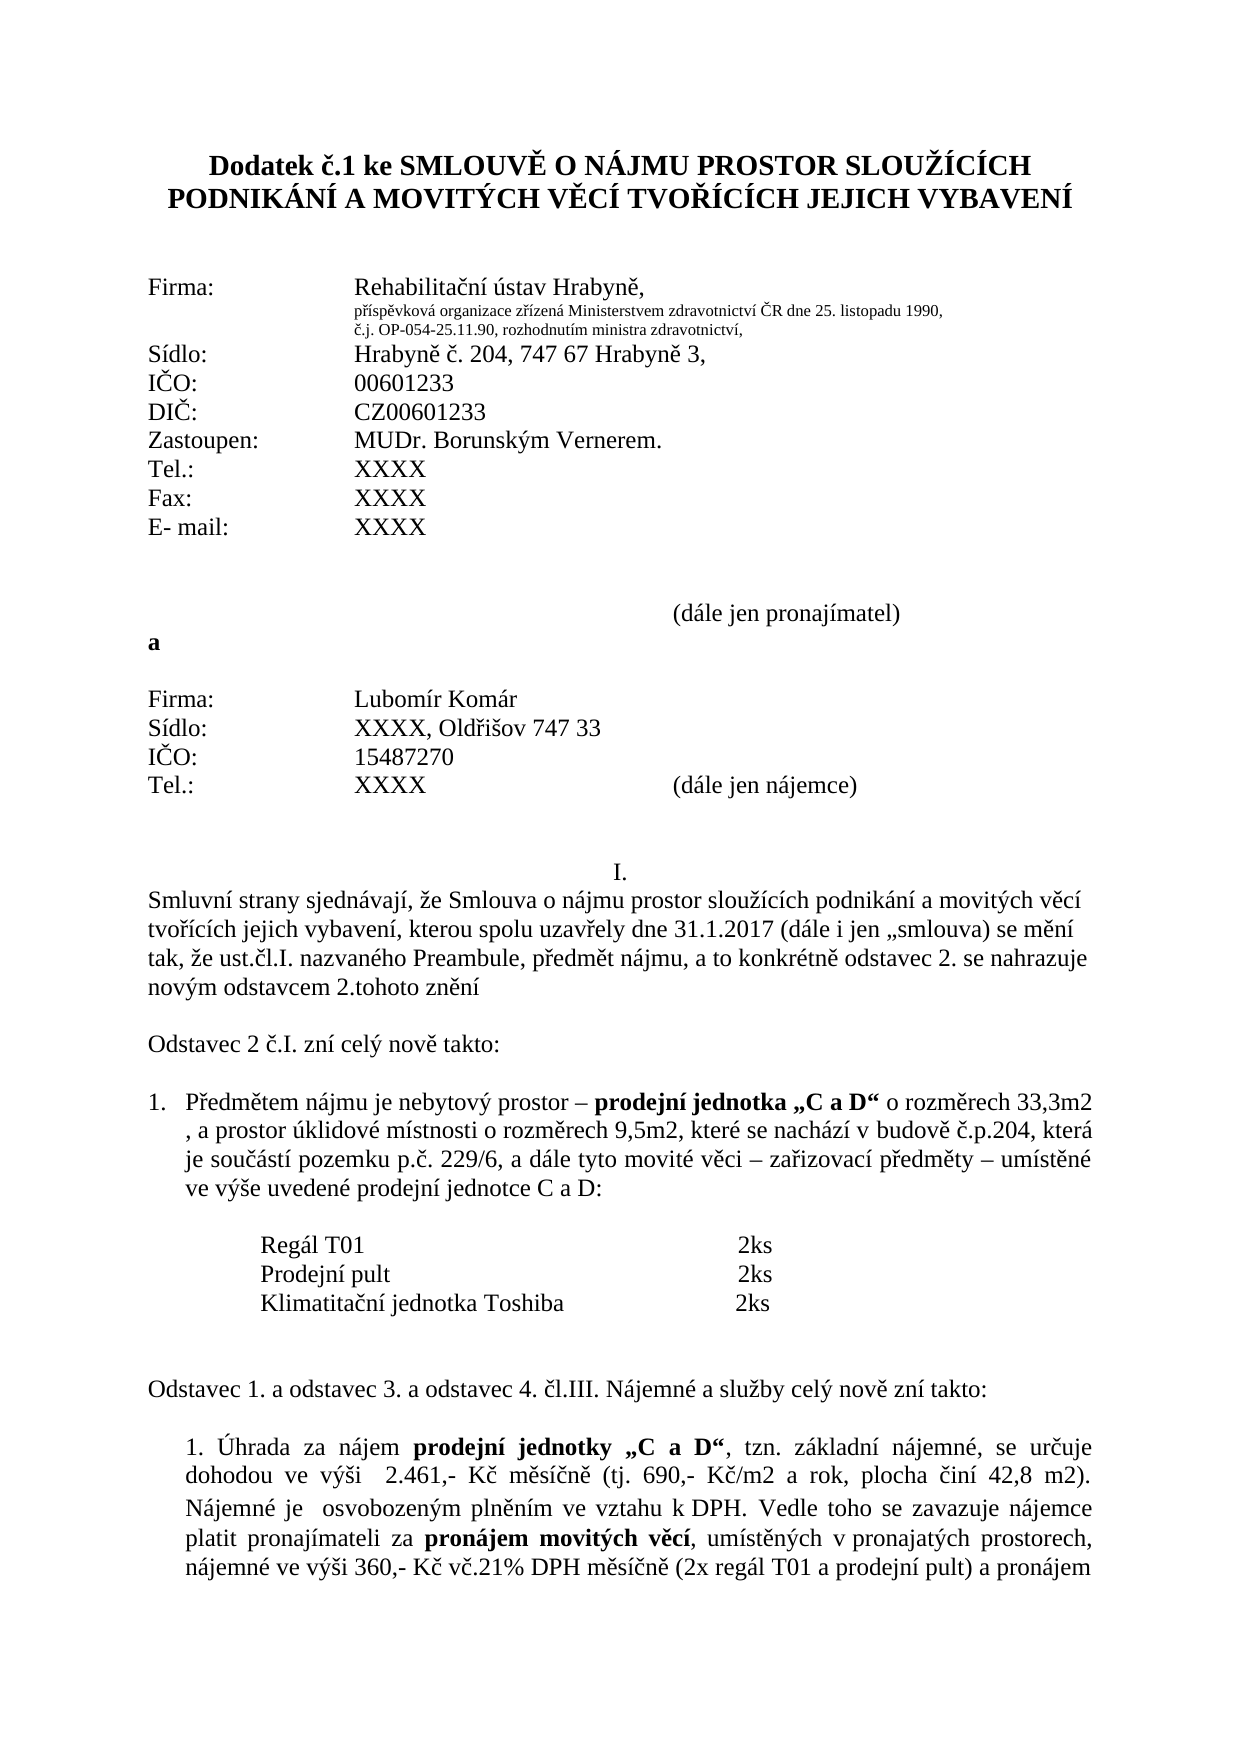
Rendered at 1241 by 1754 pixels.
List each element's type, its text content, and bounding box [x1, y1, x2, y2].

text Sídlo: XXXX, Oldřišov 747 33 [148, 713, 1093, 742]
text Tel.: XXXX [148, 454, 1093, 483]
list Předmětem nájmu je nebytový prostor – prodejní jednotka „C a D“ o rozměrech 33,3m2 , a prostor úklidové místnosti o rozměrech 9,5m2, které se nachází v budově č.p.204, která je součástí pozemku p.č. 229/6, a dále tyto movité věci – zařizovací předměty – umístěné ve výše uvedené prodejní jednotce C a D: [148, 1087, 1093, 1202]
text č.j. OP-054-25.11.90, rozhodnutím ministra zdravotnictví, [148, 320, 1093, 339]
text Firma: Rehabilitační ústav Hrabyně, [148, 272, 1093, 301]
text DIČ: CZ00601233 [148, 397, 1093, 426]
text Fax: XXXX [148, 483, 1093, 512]
text Zastoupen: MUDr. Borunským Vernerem. [148, 426, 1093, 454]
text a [148, 627, 1093, 656]
text E- mail: XXXX [148, 512, 1093, 541]
text IČO: 00601233 [148, 368, 1093, 397]
text Prodejní pult 2ks [260, 1259, 1093, 1288]
text Odstavec 1. a odstavec 3. a odstavec 4. čl.III. Nájemné a služby celý nově zní takto: [148, 1374, 1093, 1403]
text Regál T01 2ks [260, 1231, 1093, 1259]
text Sídlo: Hrabyně č. 204, 747 67 Hrabyně 3, [148, 339, 1093, 368]
text Tel.: XXXX (dále jen nájemce) [148, 771, 1093, 799]
text Dodatek č.1 ke SMLOUVĚ O NÁJMU PROSTOR SLOUŽÍCÍCH PODNIKÁNÍ A MOVITÝCH VĚCÍ TVOŘÍCÍCH JEJICH VYBAVENÍ [148, 148, 1093, 215]
text Firma: Lubomír Komár [148, 684, 1093, 713]
text Smluvní strany sjednávají, že Smlouva o nájmu prostor sloužících podnikání a movitých věcí tvořících jejich vybavení, kterou spolu uzavřely dne 31.1.2017 (dále i jen „smlouva) se mění tak, že ust.čl.I. nazvaného Preambule, předmět nájmu, a to konkrétně odstavec 2. se nahrazuje novým odstavcem 2.tohoto znění [148, 886, 1093, 1001]
text příspěvková organizace zřízená Ministerstvem zdravotnictví ČR dne 25. listopadu 1990, [148, 301, 1093, 320]
text Odstavec 2 č.I. zní celý nově takto: [148, 1029, 1093, 1058]
text Klimatitační jednotka Toshiba 2ks [260, 1288, 1093, 1317]
text (dále jen pronajímatel) [148, 598, 1093, 627]
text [185, 1432, 1093, 1580]
text I. [148, 857, 1093, 886]
text IČO: 15487270 [148, 742, 1093, 771]
